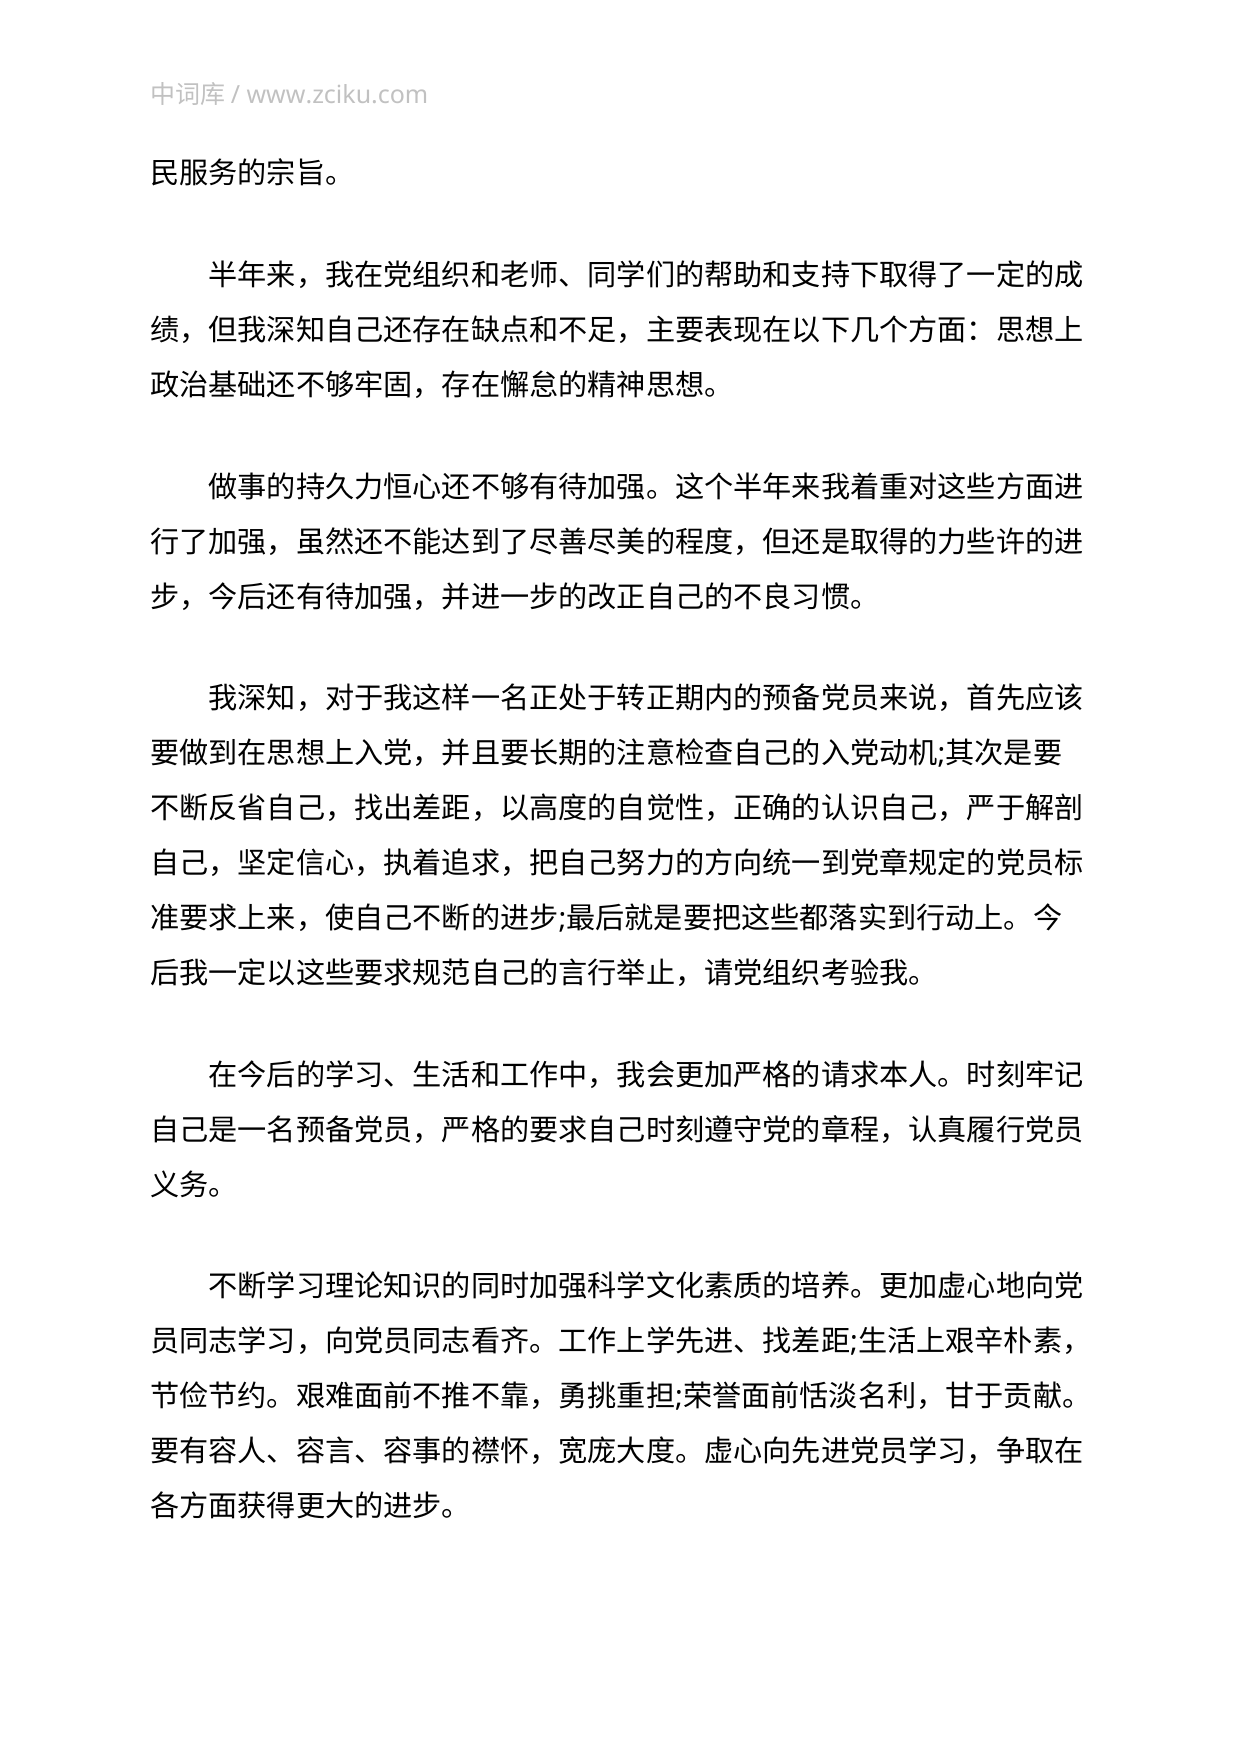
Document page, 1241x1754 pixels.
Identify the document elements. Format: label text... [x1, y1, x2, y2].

text 不断学习理论知识的同时加强科学文化素质的培养。更加虚心地向党员同志学习，向党员同志看齐。工作上学先进、找差距;生活上艰辛朴素，节俭节约。艰难面前不推不靠，勇挑重担;荣誉面前恬淡名利，甘于贡献。要有容人、容言、容事的襟怀，宽庞大度。虚心向先进党员学习，争取在各方面获得更大的进步。 [150, 1263, 1090, 1525]
text 做事的持久力恒心还不够有待加强。这个半年来我着重对这些方面进行了加强，虽然还不能达到了尽善尽美的程度，但还是取得的力些许的进步，今后还有待加强，并进一步的改正自己的不良习惯。 [150, 463, 1090, 615]
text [150, 150, 1090, 192]
text 我深知，对于我这样一名正处于转正期内的预备党员来说，首先应该要做到在思想上入党，并且要长期的注意检查自己的入党动机;其次是要不断反省自己，找出差距，以高度的自觉性，正确的认识自己，严于解剖自己，坚定信心，执着追求，把自己努力的方向统一到党章规定的党员标准要求上来，使自己不断的进步;最后就是要把这些都落实到行动上。今后我一定以这些要求规范自己的言行举止，请党组织考验我。 [150, 675, 1090, 992]
text 在今后的学习、生活和工作中，我会更加严格的请求本人。时刻牢记自己是一名预备党员，严格的要求自己时刻遵守党的章程，认真履行党员义务。 [150, 1051, 1090, 1203]
text 半年来，我在党组织和老师、同学们的帮助和支持下取得了一定的成绩，但我深知自己还存在缺点和不足，主要表现在以下几个方面：思想上政治基础还不够牢固，存在懈怠的精神思想。 [150, 252, 1090, 404]
